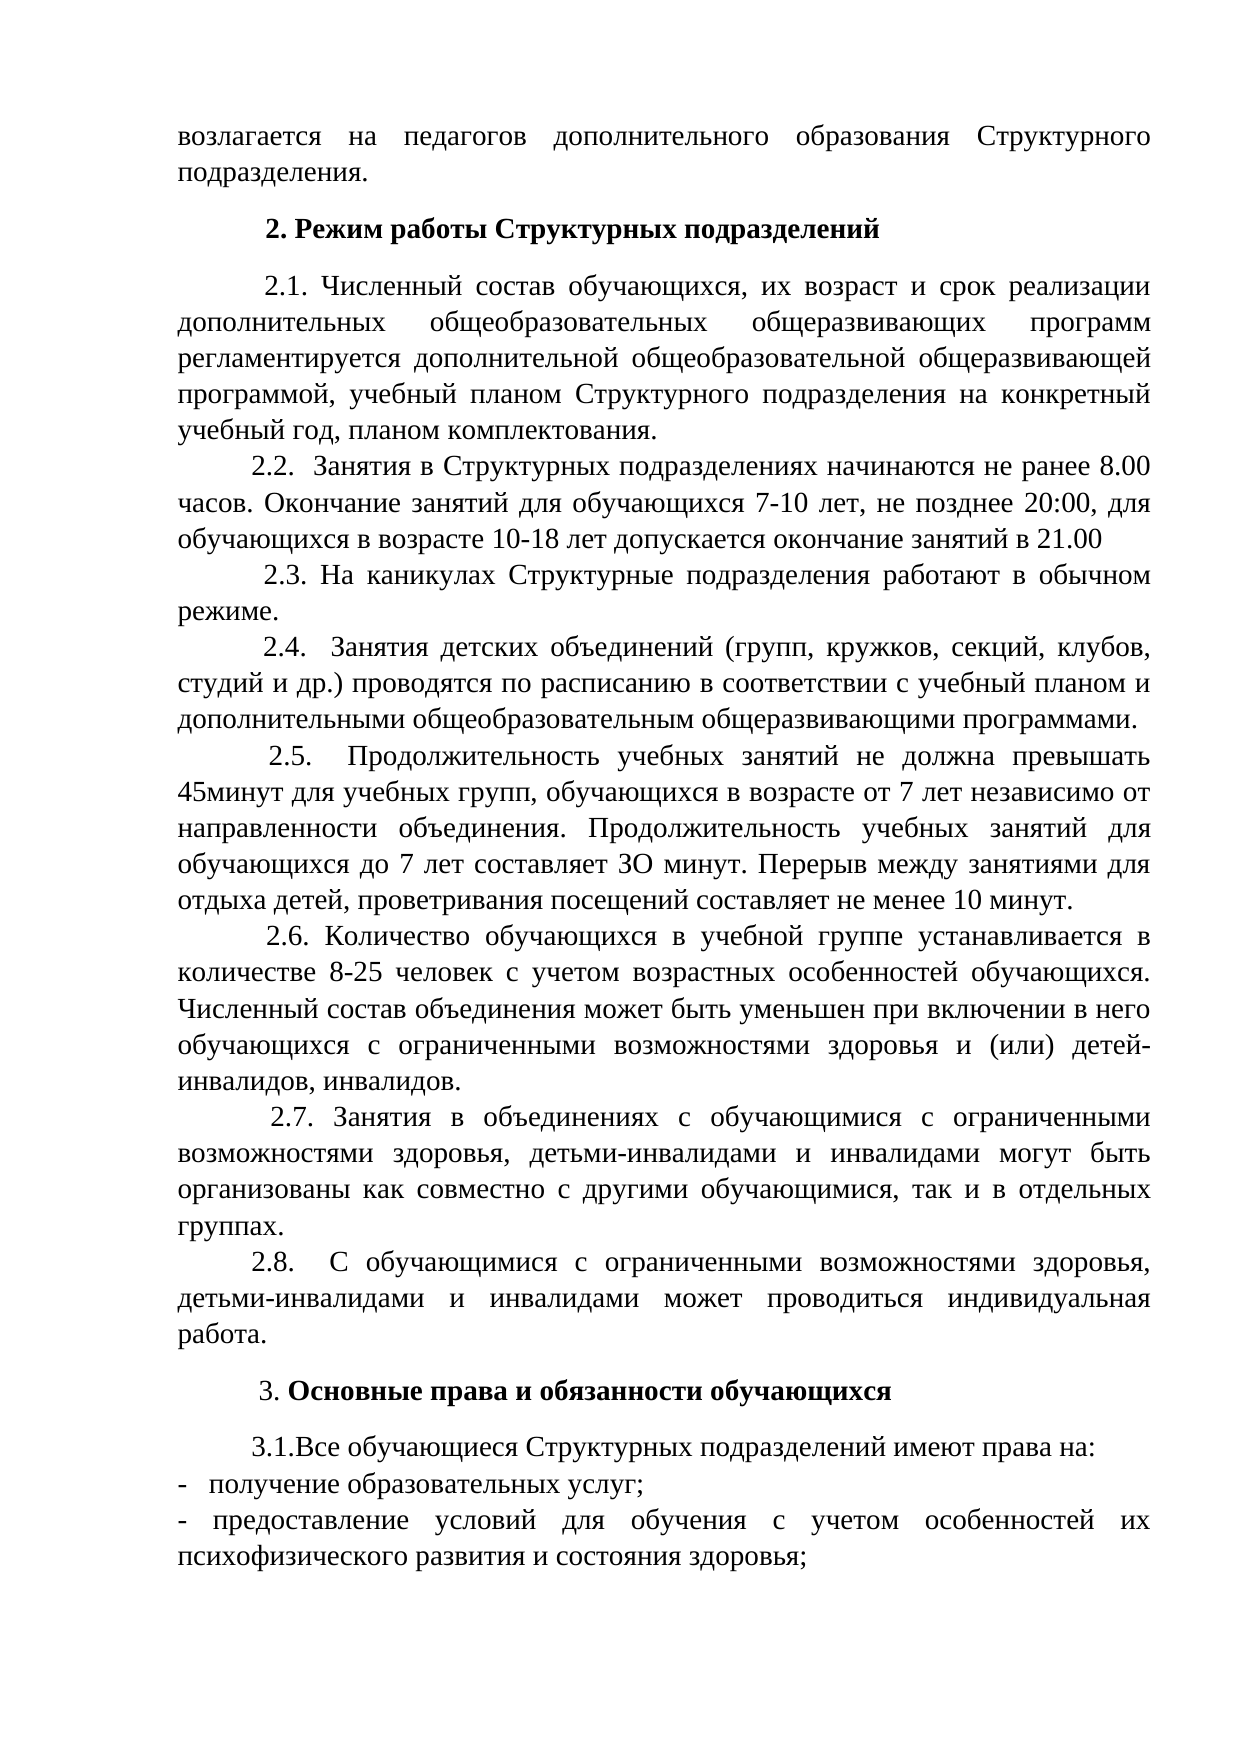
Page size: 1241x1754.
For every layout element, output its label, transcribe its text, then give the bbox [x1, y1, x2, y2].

text 2. Режим работы Структурных подразделений [177, 211, 1152, 244]
text 2.3. На каникулах Структурные подразделения работают в обычном режиме. [177, 557, 1152, 627]
text 2.2. Занятия в Структурных подразделениях начинаются не ранее 8.00 часов. Окончание занятий для обучающихся 7-10 лет, не позднее 20:00, для обучающихся в возрасте 10-18 лет допускается окончание занятий в 21.00 [177, 448, 1152, 554]
text 3.1.Все обучающиеся Структурных подразделений имеют права на: [177, 1429, 1152, 1463]
text 2.1. Численный состав обучающихся, их возраст и срок реализации дополнительных общеобразовательных общеразвивающих программ регламентируется дополнительной общеобразовательной общеразвивающей программой, учебный планом Структурного подразделения на конкретный учебный год, планом комплектования. [177, 268, 1152, 446]
text 2.8. С обучающимися с ограниченными возможностями здоровья, детьми-инвалидами и инвалидами может проводиться индивидуальная работа. [177, 1244, 1152, 1349]
text - предоставление условий для обучения с учетом особенностей их психофизического развития и состояния здоровья; [177, 1502, 1152, 1572]
text 2.4. Занятия детских объединений (групп, кружков, секций, клубов, студий и др.) проводятся по расписанию в соответствии с учебный планом и дополнительными общеобразовательным общеразвивающими программами. [177, 629, 1152, 735]
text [177, 118, 1152, 188]
text - получение образовательных услуг; [177, 1466, 1152, 1499]
text 3. Основные права и обязанности обучающихся [222, 1373, 1152, 1406]
text 2.6. Количество обучающихся в учебной группе устанавливается в количестве 8-25 человек с учетом возрастных особенностей обучающихся. Численный состав объединения может быть уменьшен при включении в него обучающихся с ограниченными возможностями здоровья и (или) детей-инвалидов, инвалидов. [177, 918, 1152, 1097]
text 2.7. Занятия в объединениях с обучающимися с ограниченными возможностями здоровья, детьми-инвалидами и инвалидами могут быть организованы как совместно с другими обучающимися, так и в отдельных группах. [177, 1099, 1152, 1241]
text 2.5. Продолжительность учебных занятий не должна превышать 45минут для учебных групп, обучающихся в возрасте от 7 лет независимо от направленности объединения. Продолжительность учебных занятий для обучающихся до 7 лет составляет ЗО минут. Перерыв между занятиями для отдыха детей, проветривания посещений составляет не менее 10 минут. [177, 738, 1152, 916]
